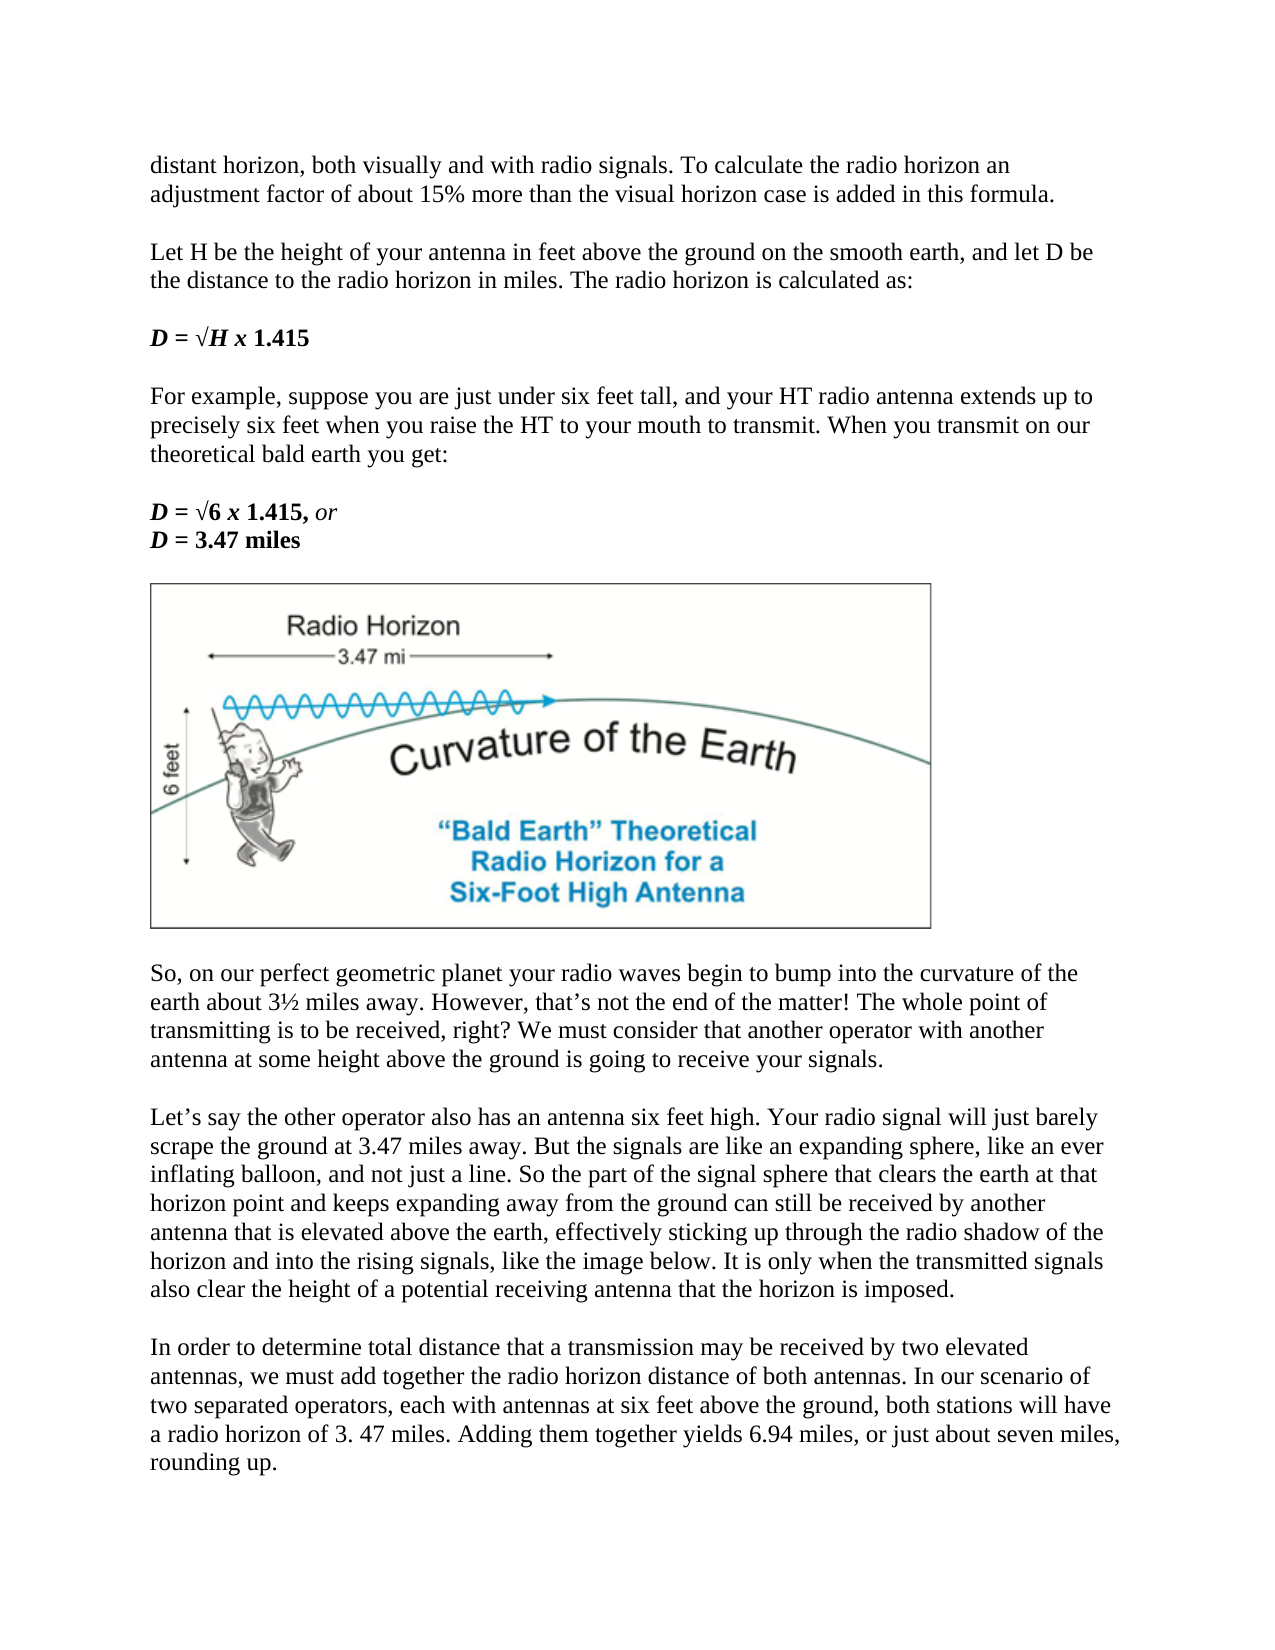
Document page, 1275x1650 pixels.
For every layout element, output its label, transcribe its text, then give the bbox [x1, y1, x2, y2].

picture [150, 583, 932, 929]
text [150, 150, 1125, 207]
text Let H be the height of your antenna in feet above the ground on the smooth earth, and let D be the distance to the radio horizon in miles. The radio horizon is calculated as: [150, 237, 1125, 294]
text D = √H x 1.415 [150, 323, 1125, 352]
text For example, suppose you are just under six feet tall, and your HT radio antenna extends up to precisely six feet when you raise the HT to your mouth to transmit. When you transmit on our theoretical bald earth you get: [150, 381, 1125, 467]
text Let’s say the other operator also has an antenna six feet high. Your radio signal will just barely scrape the ground at 3.47 miles away. But the signals are like an expanding sphere, like an ever inflating balloon, and not just a line. So the part of the signal sphere that clears the earth at that horizon point and keeps expanding away from the ground can still be received by another antenna that is elevated above the earth, effectively sticking up through the radio shadow of the horizon and into the rising signals, like the image below. It is only when the transmitted signals also clear the height of a potential receiving antenna that the horizon is imposed. [150, 1102, 1125, 1303]
text D = √6 x 1.415, or D = 3.47 miles [150, 497, 1125, 554]
text So, on our perfect geometric planet your radio waves begin to bump into the curvature of the earth about 3½ miles away. However, that’s not the end of the matter! The whole point of transmitting is to be received, right? We must consider that another operator with another antenna at some height above the ground is going to receive your signals. [150, 958, 1125, 1073]
text In order to determine total distance that a transmission may be received by two elevated antennas, we must add together the radio horizon distance of both antennas. In our scenario of two separated operators, each with antennas at six feet above the ground, both stations will have a radio horizon of 3. 47 miles. Adding them together yields 6.94 miles, or just about seven miles, rounding up. [150, 1332, 1125, 1476]
